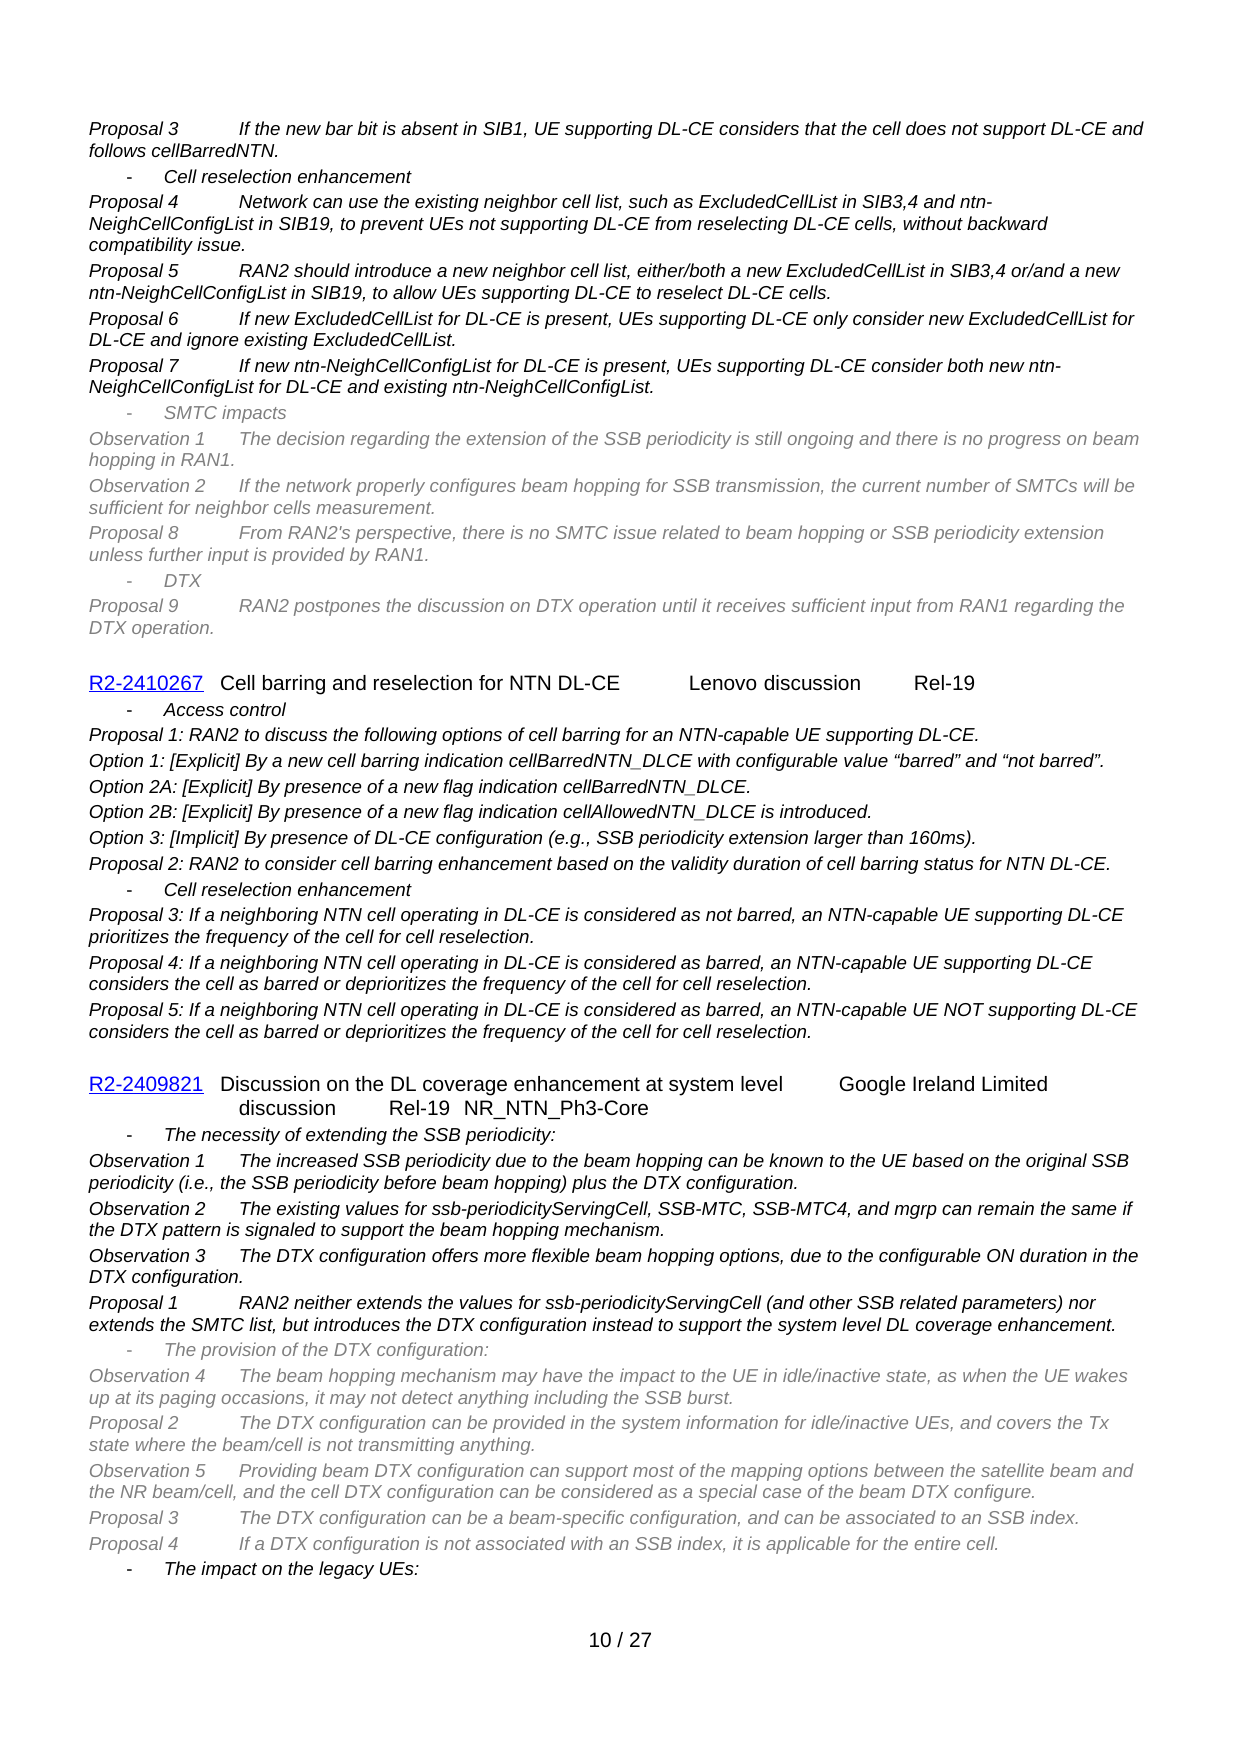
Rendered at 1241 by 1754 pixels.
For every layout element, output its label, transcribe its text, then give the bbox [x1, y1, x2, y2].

text Proposal 4 If a DTX configuration is not associated with an SSB index, it is applicable for the entire cell. [89, 1532, 1152, 1554]
list Cell reselection enhancement [126, 878, 1152, 900]
list The impact on the legacy UEs: [126, 1558, 1152, 1580]
list Cell reselection enhancement [126, 165, 1152, 187]
text Proposal 2 The DTX configuration can be provided in the system information for idle/inactive UEs, and covers the Tx state where the beam/cell is not transmitting anything. [89, 1412, 1152, 1455]
text Proposal 5 RAN2 should introduce a new neighbor cell list, either/both a new ExcludedCellList in SIB3,4 or/and a new ntn-NeighCellConfigList in SIB19, to allow UEs supporting DL-CE to reselect DL-CE cells. [89, 260, 1152, 303]
title R2-2409821 Discussion on the DL coverage enhancement at system level Google Ireland Limited discussion Rel-19 NR_NTN_Ph3-Core [89, 1072, 1152, 1120]
list DTX [126, 569, 1152, 591]
text Proposal 1: RAN2 to discuss the following options of cell barring for an NTN-capable UE supporting DL-CE. [89, 724, 1152, 746]
title R2-2410267 Cell barring and reselection for NTN DL-CE Lenovo discussion Rel-19 [89, 670, 1152, 694]
text Proposal 3 If the new bar bit is absent in SIB1, UE supporting DL-CE considers that the cell does not support DL-CE and follows cellBarredNTN. [89, 118, 1152, 161]
text Option 2A: [Explicit] By presence of a new flag indication cellBarredNTN_DLCE. [89, 776, 1152, 797]
text Observation 1 The decision regarding the extension of the SSB periodicity is still ongoing and there is no progress on beam hopping in RAN1. [89, 428, 1152, 471]
text Option 2B: [Explicit] By presence of a new flag indication cellAllowedNTN_DLCE is introduced. [89, 801, 1152, 823]
text Observation 3 The DTX configuration offers more flexible beam hopping options, due to the configurable ON duration in the DTX configuration. [89, 1244, 1152, 1288]
text Proposal 3 The DTX configuration can be a beam-specific configuration, and can be associated to an SSB index. [89, 1507, 1152, 1528]
list SMTC impacts [126, 402, 1152, 423]
text Observation 1 The increased SSB periodicity due to the beam hopping can be known to the UE based on the original SSB periodicity (i.e., the SSB periodicity before beam hopping) plus the DTX configuration. [89, 1150, 1152, 1193]
text Proposal 4 Network can use the existing neighbor cell list, such as ExcludedCellList in SIB3,4 and ntn-NeighCellConfigList in SIB19, to prevent UEs not supporting DL-CE from reselecting DL-CE cells, without backward compatibility issue. [89, 191, 1152, 256]
text Proposal 8 From RAN2's perspective, there is no SMTC issue related to beam hopping or SSB periodicity extension unless further input is provided by RAN1. [89, 522, 1152, 565]
text Observation 5 Providing beam DTX configuration can support most of the mapping options between the satellite beam and the NR beam/cell, and the cell DTX configuration can be considered as a special case of the beam DTX configure. [89, 1459, 1152, 1503]
list Access control [126, 698, 1152, 720]
text Proposal 2: RAN2 to consider cell barring enhancement based on the validity duration of cell barring status for NTN DL-CE. [89, 853, 1152, 874]
text Proposal 5: If a neighboring NTN cell operating in DL-CE is considered as barred, an NTN-capable UE NOT supporting DL-CE considers the cell as barred or deprioritizes the frequency of the cell for cell reselection. [89, 999, 1152, 1042]
text Proposal 6 If new ExcludedCellList for DL-CE is present, UEs supporting DL-CE only consider new ExcludedCellList for DL-CE and ignore existing ExcludedCellList. [89, 307, 1152, 350]
list The necessity of extending the SSB periodicity: [126, 1124, 1152, 1146]
text Proposal 1 RAN2 neither extends the values for ssb-periodicityServingCell (and other SSB related parameters) nor extends the SMTC list, but introduces the DTX configuration instead to support the system level DL coverage enhancement. [89, 1292, 1152, 1335]
text Option 3: [Implicit] By presence of DL-CE configuration (e.g., SSB periodicity extension larger than 160ms). [89, 827, 1152, 849]
text Observation 4 The beam hopping mechanism may have the impact to the UE in idle/inactive state, as when the UE wakes up at its paging occasions, it may not detect anything including the SSB burst. [89, 1365, 1152, 1408]
text Observation 2 The existing values for ssb-periodicityServingCell, SSB-MTC, SSB-MTC4, and mgrp can remain the same if the DTX pattern is signaled to support the beam hopping mechanism. [89, 1197, 1152, 1240]
text Proposal 7 If new ntn-NeighCellConfigList for DL-CE is present, UEs supporting DL-CE consider both new ntn-NeighCellConfigList for DL-CE and existing ntn-NeighCellConfigList. [89, 354, 1152, 398]
text Proposal 3: If a neighboring NTN cell operating in DL-CE is considered as not barred, an NTN-capable UE supporting DL-CE prioritizes the frequency of the cell for cell reselection. [89, 904, 1152, 947]
text Proposal 9 RAN2 postpones the discussion on DTX operation until it receives sufficient input from RAN1 regarding the DTX operation. [89, 595, 1152, 638]
text Option 1: [Explicit] By a new cell barring indication cellBarredNTN_DLCE with configurable value “barred” and “not barred”. [89, 750, 1152, 771]
text Proposal 4: If a neighboring NTN cell operating in DL-CE is considered as barred, an NTN-capable UE supporting DL-CE considers the cell as barred or deprioritizes the frequency of the cell for cell reselection. [89, 952, 1152, 995]
list The provision of the DTX configuration: [126, 1339, 1152, 1361]
text Observation 2 If the network properly configures beam hopping for SSB transmission, the current number of SMTCs will be sufficient for neighbor cells measurement. [89, 475, 1152, 518]
